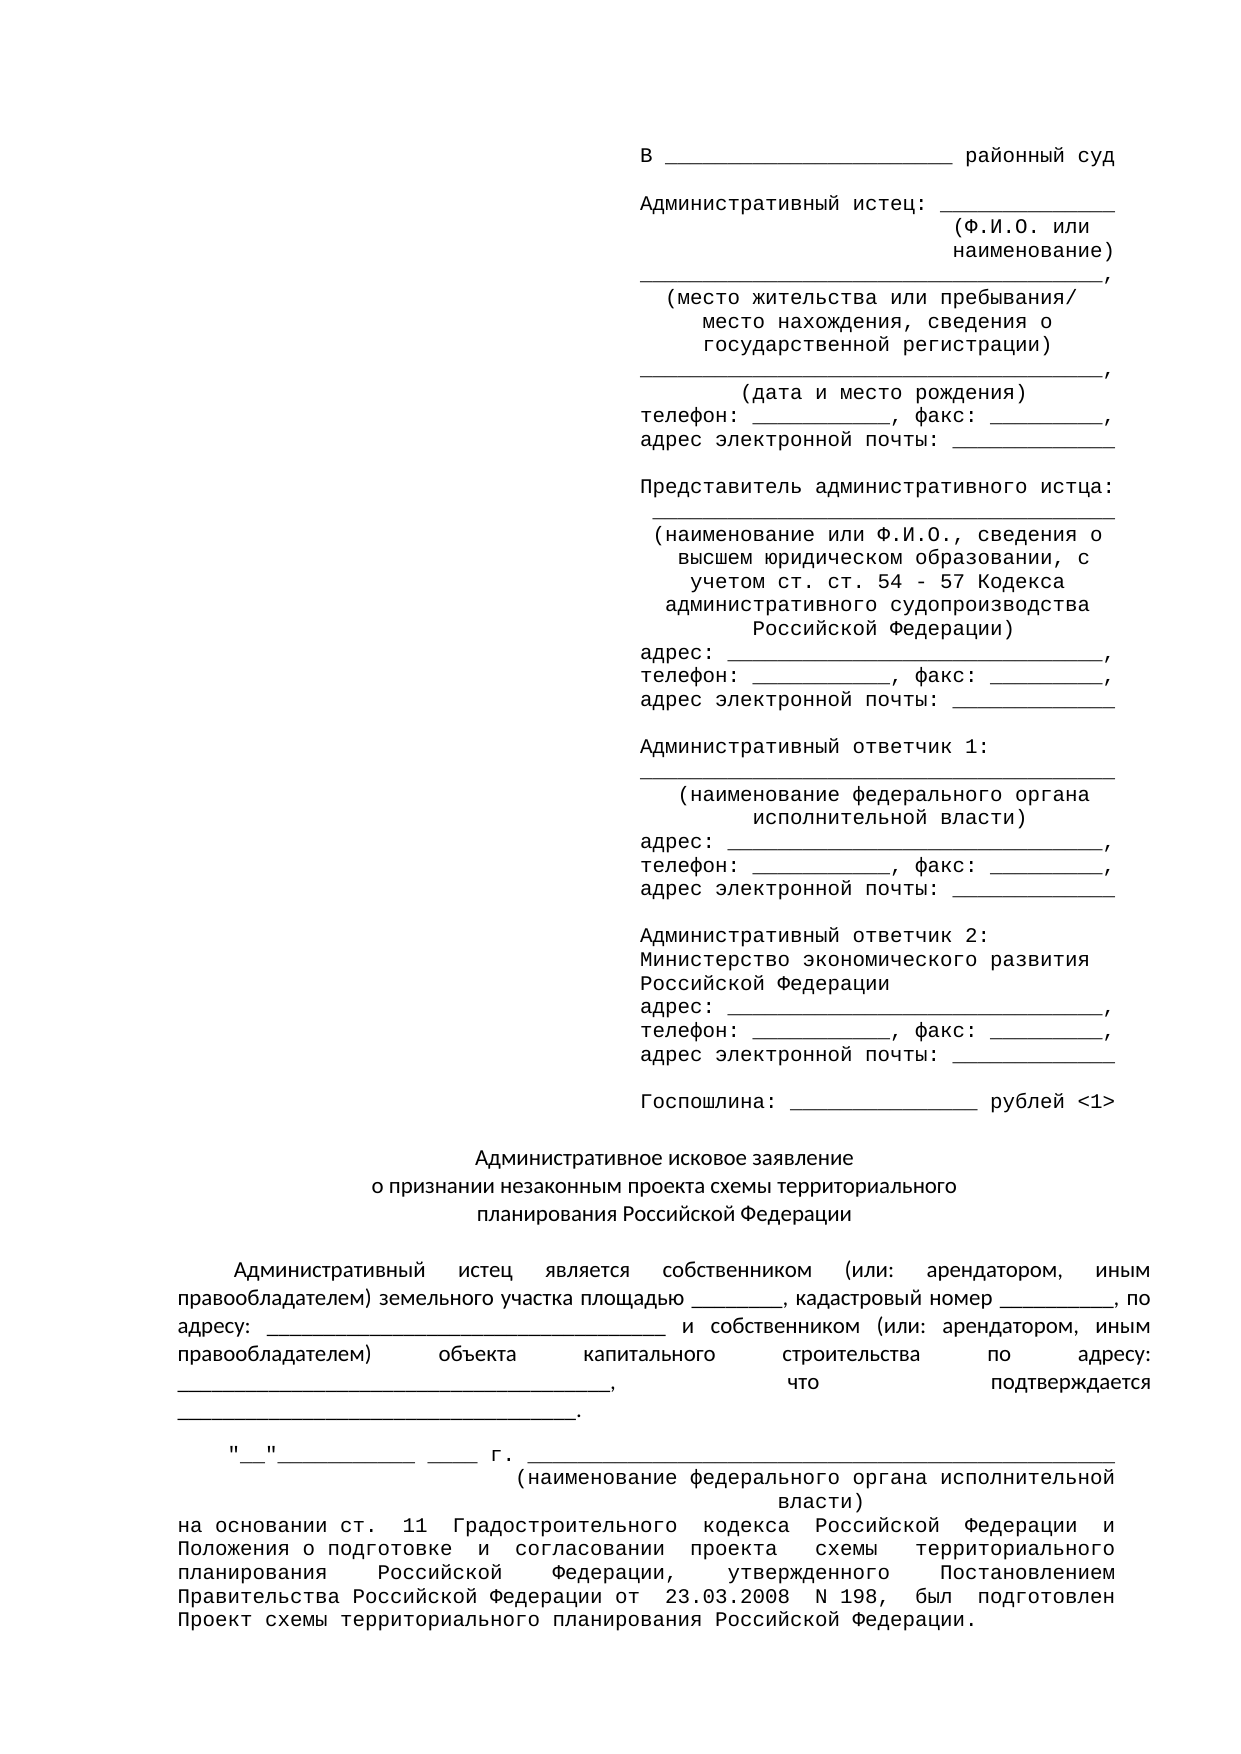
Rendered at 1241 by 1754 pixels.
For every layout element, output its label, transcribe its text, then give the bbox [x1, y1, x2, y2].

text (дата и место рождения) [177, 382, 1152, 405]
text телефон: ___________, факс: _________, [177, 405, 1152, 429]
text Административный ответчик 2: [177, 926, 1152, 949]
text учетом ст. ст. 54 - 57 Кодекса [177, 571, 1152, 594]
text В _______________________ районный суд [177, 145, 1152, 169]
text на основании ст. 11 Градостроительного кодекса Российской Федерации и [177, 1515, 1152, 1538]
text Российской Федерации) [177, 618, 1152, 642]
text планирования Российской Федерации, утвержденного Постановлением [177, 1562, 1152, 1586]
text высшем юридическом образовании, с [177, 547, 1152, 571]
text (наименование федерального органа исполнительной [177, 1467, 1152, 1491]
text Положения о подготовке и согласовании проекта схемы территориального [177, 1538, 1152, 1562]
text Представитель административного истца: [177, 476, 1152, 500]
text (место жительства или пребывания/ [177, 287, 1152, 311]
text адрес электронной почты: _____________ [177, 1044, 1152, 1067]
text государственной регистрации) [177, 334, 1152, 358]
text адрес электронной почты: _____________ [177, 689, 1152, 713]
text Административный истец является собственником (или: арендатором, иным правообладателем) земельного участка площадью ________, кадастровый номер __________, по адресу: ___________________________________ и собственником (или: арендатором, иным правообладателем) объекта капитального строительства по адресу: ______________________________________, что подтверждается ___________________________________. [177, 1255, 1152, 1423]
text наименование) [177, 240, 1152, 263]
text Административный ответчик 1: [177, 736, 1152, 760]
text (наименование федерального органа [177, 784, 1152, 807]
text исполнительной власти) [177, 807, 1152, 831]
text Госпошлина: _______________ рублей <1> [177, 1091, 1152, 1115]
text телефон: ___________, факс: _________, [177, 1020, 1152, 1044]
text Административный истец: ______________ [177, 192, 1152, 216]
text _____________________________________, [177, 263, 1152, 287]
text адрес: ______________________________, [177, 996, 1152, 1020]
text Министерство экономического развития [177, 949, 1152, 973]
text адрес: ______________________________, [177, 642, 1152, 665]
text телефон: ___________, факс: _________, [177, 854, 1152, 878]
text адрес электронной почты: _____________ [177, 878, 1152, 902]
text адрес: ______________________________, [177, 831, 1152, 854]
text (Ф.И.О. или [177, 216, 1152, 240]
text телефон: ___________, факс: _________, [177, 665, 1152, 689]
text (наименование или Ф.И.О., сведения о [177, 523, 1152, 547]
text Правительства Российской Федерации от 23.03.2008 N 198, был подготовлен [177, 1586, 1152, 1609]
text _____________________________________, [177, 358, 1152, 382]
text о признании незаконным проекта схемы территориального [177, 1171, 1152, 1199]
text ______________________________________ [177, 760, 1152, 784]
text Проект схемы территориального планирования Российской Федерации. [177, 1609, 1152, 1633]
text "__"___________ ____ г. _______________________________________________ [177, 1444, 1152, 1467]
text Российской Федерации [177, 973, 1152, 996]
text _____________________________________ [177, 500, 1152, 523]
text место нахождения, сведения о [177, 311, 1152, 334]
text административного судопроизводства [177, 594, 1152, 618]
text Административное исковое заявление [177, 1143, 1152, 1171]
text власти) [177, 1491, 1152, 1515]
text планирования Российской Федерации [177, 1199, 1152, 1227]
text адрес электронной почты: _____________ [177, 429, 1152, 453]
